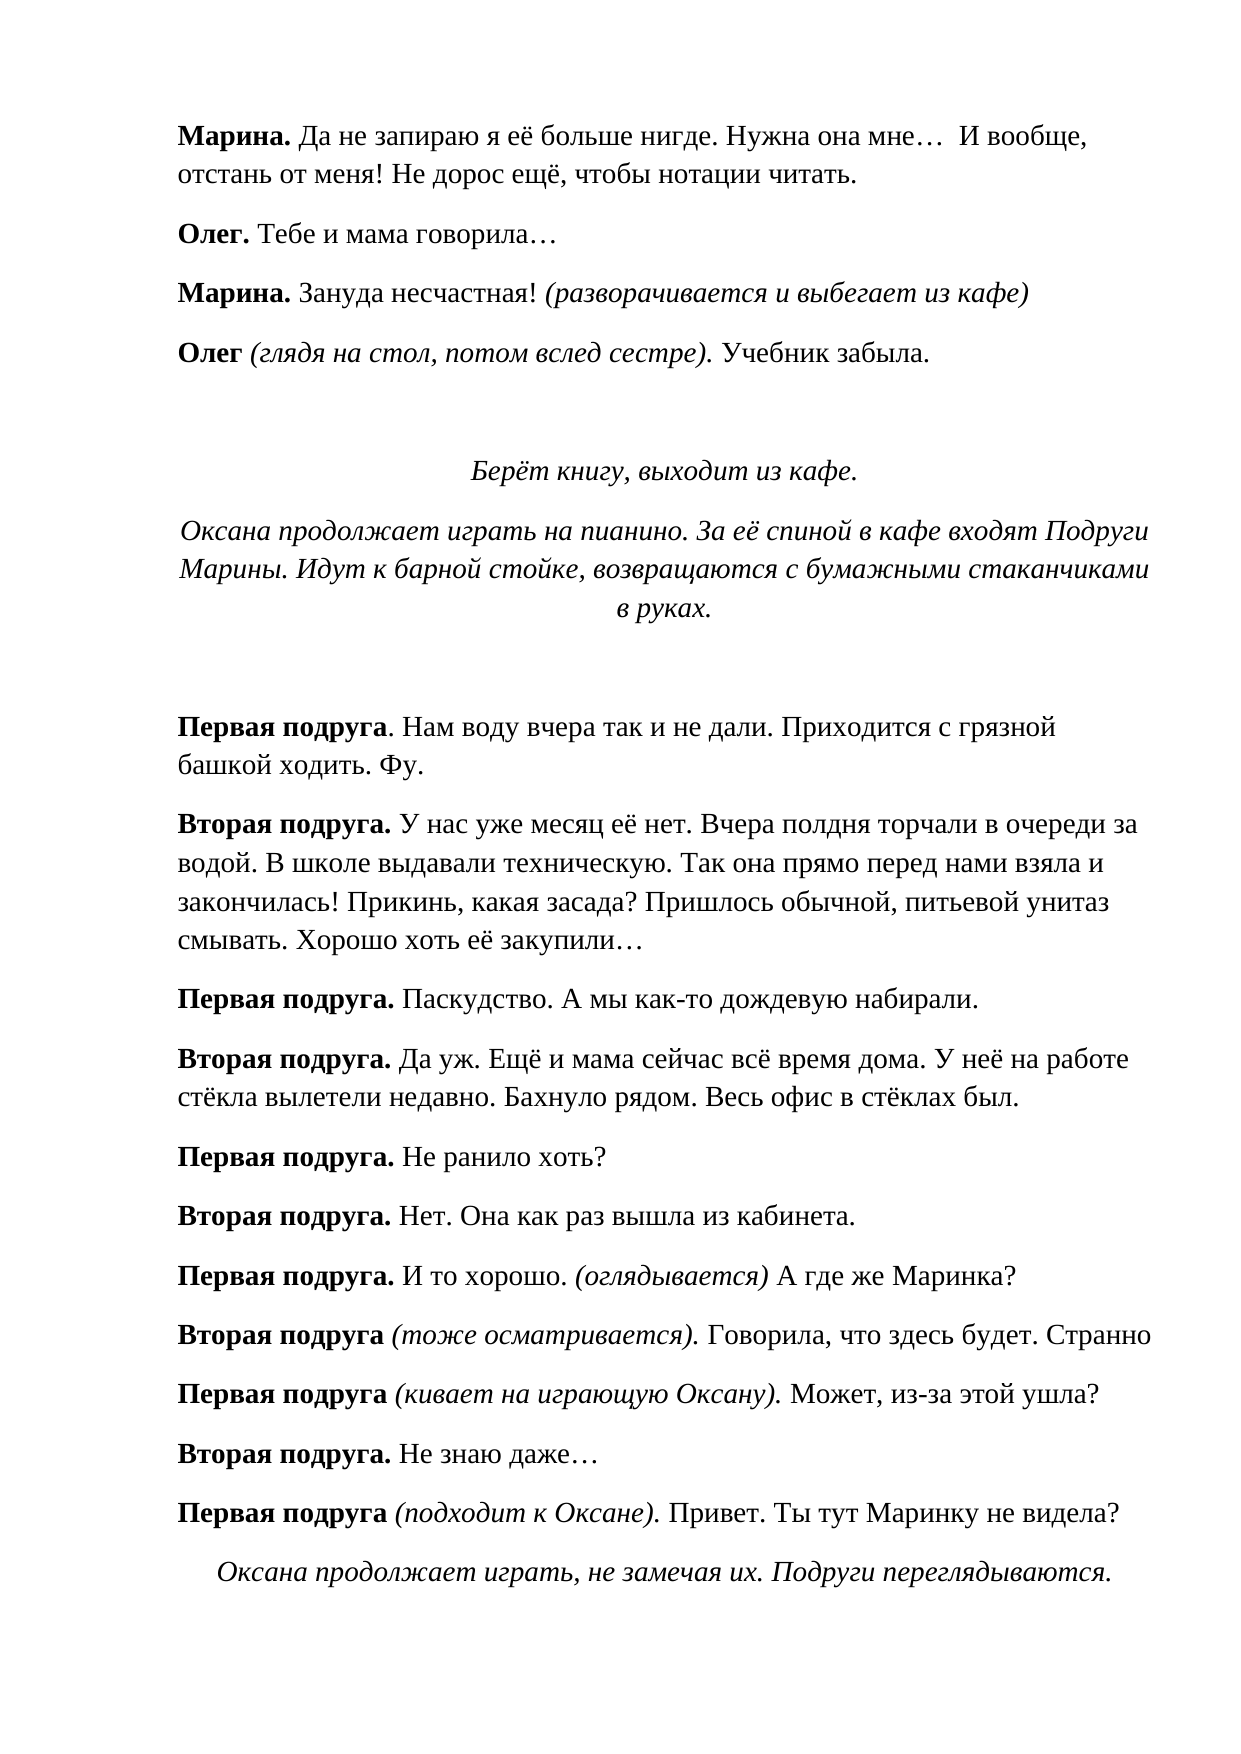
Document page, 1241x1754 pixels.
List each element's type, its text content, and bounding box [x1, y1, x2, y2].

text Первая подруга. Паскудство. А мы как-то дождевую набирали. [177, 982, 1152, 1015]
text Первая подруга (подходит к Оксане). Привет. Ты тут Маринку не видела? [177, 1495, 1152, 1529]
text Вторая подруга. Нет. Она как раз вышла из кабинета. [177, 1198, 1152, 1232]
text Вторая подруга. У нас уже месяц её нет. Вчера полдня торчали в очереди за водой. В школе выдавали техническую. Так она прямо перед нами взяла и закончилась! Прикинь, какая засада? Пришлось обычной, питьевой унитаз смывать. Хорошо хоть её закупили… [177, 807, 1152, 956]
text Марина. Да не запираю я её больше нигде. Нужна она мне… И вообще, отстань от меня! Не дорос ещё, чтобы нотации читать. [177, 118, 1152, 190]
text Оксана продолжает играть, не замечая их. Подруги переглядываются. [177, 1554, 1152, 1588]
text Берёт книгу, выходит из кафе. [177, 453, 1152, 487]
text Олег (глядя на стол, потом вслед сестре). Учебник забыла. [177, 335, 1152, 368]
text Олег. Тебе и мама говорила… [177, 216, 1152, 249]
text Первая подруга (кивает на играющую Оксану). Может, из-за этой ушла? [177, 1376, 1152, 1410]
text Первая подруга. И то хорошо. (оглядывается) А где же Маринка? [177, 1258, 1152, 1291]
text Оксана продолжает играть на пианино. За её спиной в кафе входят Подруги Марины. Идут к барной стойке, возвращаются с бумажными стаканчиками в руках. [177, 513, 1152, 623]
text Вторая подруга. Не знаю даже… [177, 1436, 1152, 1469]
text Первая подруга. Не ранило хоть? [177, 1139, 1152, 1172]
text Первая подруга. Нам воду вчера так и не дали. Приходится с грязной башкой ходить. Фу. [177, 709, 1152, 781]
text Вторая подруга. Да уж. Ещё и мама сейчас всё время дома. У неё на работе стёкла вылетели недавно. Бахнуло рядом. Весь офис в стёклах был. [177, 1041, 1152, 1113]
text Марина. Зануда несчастная! (разворачивается и выбегает из кафе) [177, 275, 1152, 309]
text Вторая подруга (тоже осматривается). Говорила, что здесь будет. Странно [177, 1317, 1152, 1351]
